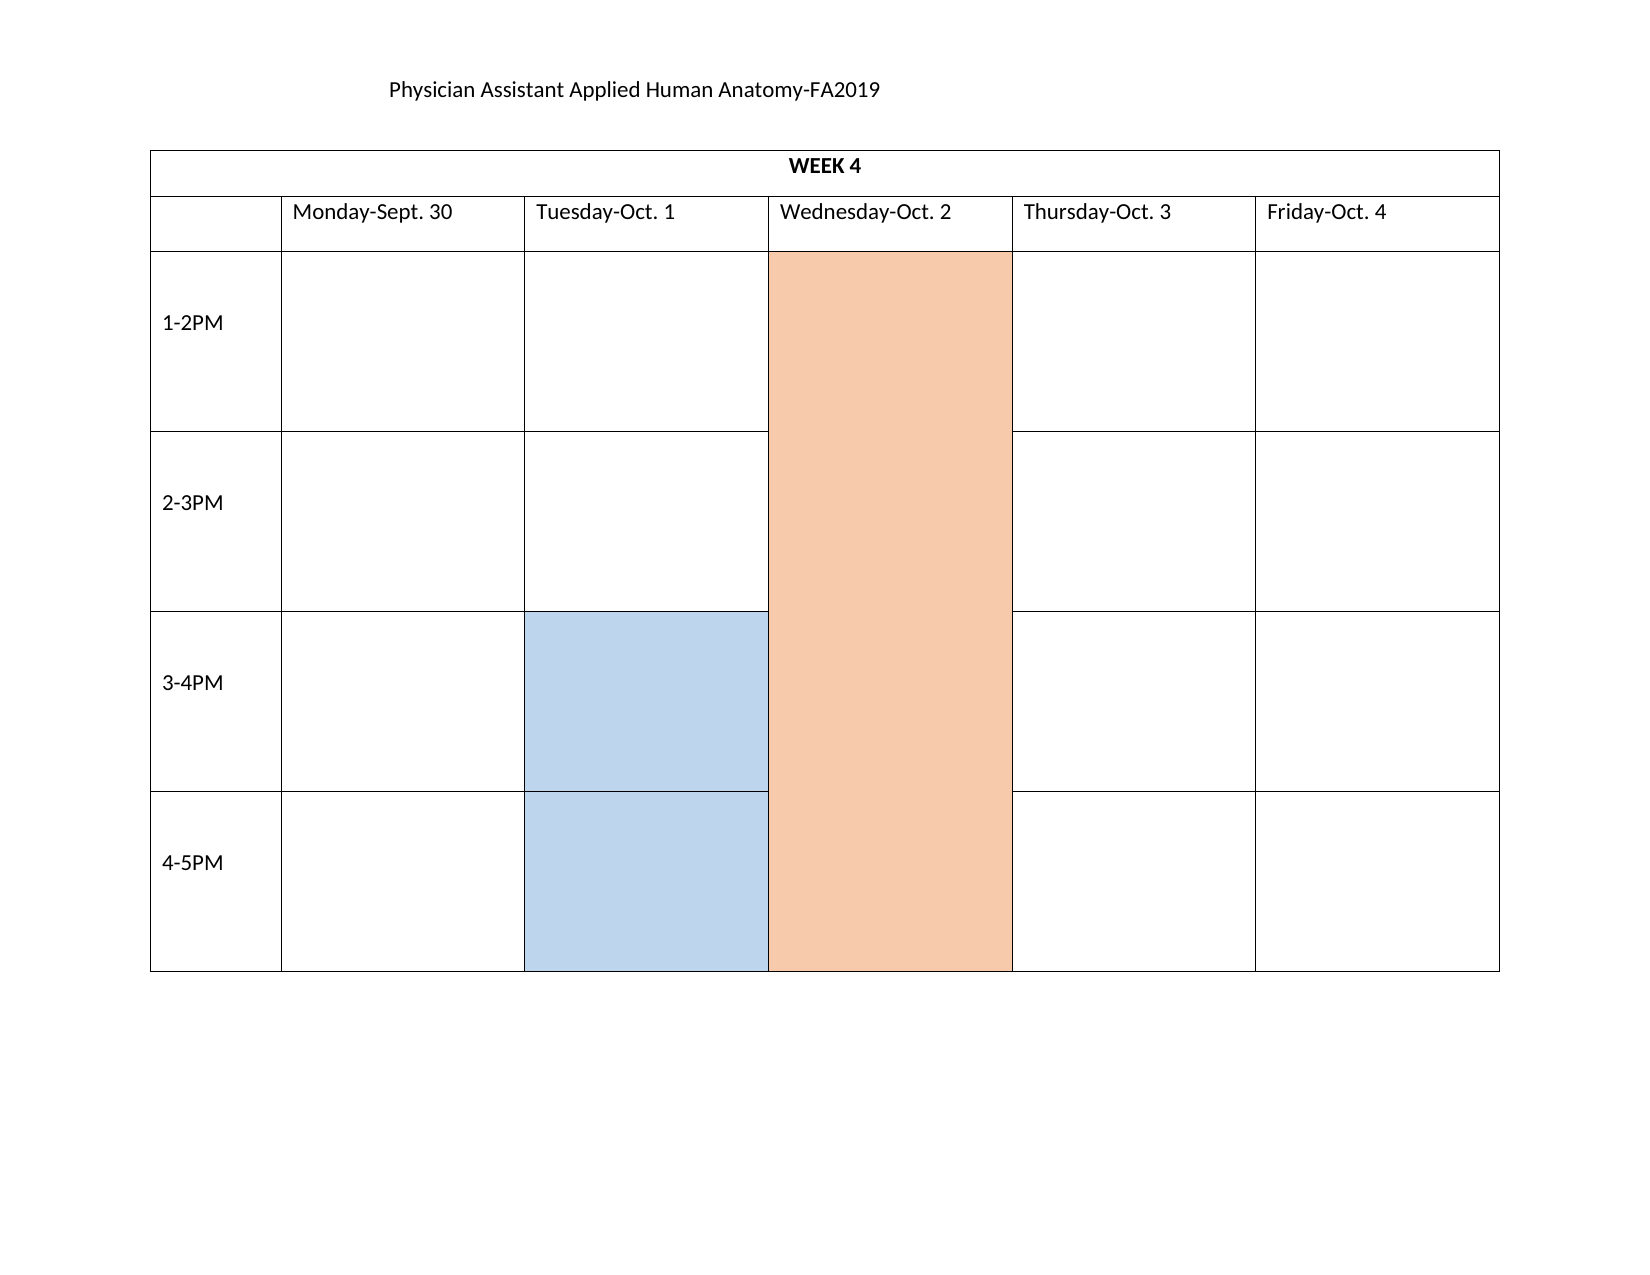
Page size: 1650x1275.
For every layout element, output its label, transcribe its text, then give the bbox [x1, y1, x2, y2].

table_cell [282, 252, 524, 431]
table_cell [282, 612, 524, 791]
table_cell 4-5PM [151, 792, 281, 971]
table_cell [1256, 432, 1499, 611]
table_cell 3-4PM [151, 612, 281, 791]
table_header WEEK 4 [151, 151, 1499, 196]
table_cell Friday-Oct. 4 [1256, 197, 1499, 251]
table_cell 1-2PM [151, 252, 281, 431]
table_cell 2-3PM [151, 432, 281, 611]
table_cell [151, 197, 281, 251]
table_cell [282, 792, 524, 971]
table_cell [1256, 252, 1499, 431]
table_cell [769, 252, 1012, 971]
table_cell [525, 432, 768, 611]
table_cell [1013, 432, 1255, 611]
table_cell [525, 252, 768, 431]
table_cell [525, 612, 768, 791]
table_cell [1013, 792, 1255, 971]
table_cell [1256, 792, 1499, 971]
table_cell Thursday-Oct. 3 [1013, 197, 1255, 251]
table_cell Wednesday-Oct. 2 [769, 197, 1012, 251]
table_cell [1013, 612, 1255, 791]
table_cell Monday-Sept. 30 [282, 197, 524, 251]
table_cell [1256, 612, 1499, 791]
table_cell [282, 432, 524, 611]
table_cell [525, 792, 768, 971]
table_cell [1013, 252, 1255, 431]
table_cell Tuesday-Oct. 1 [525, 197, 768, 251]
